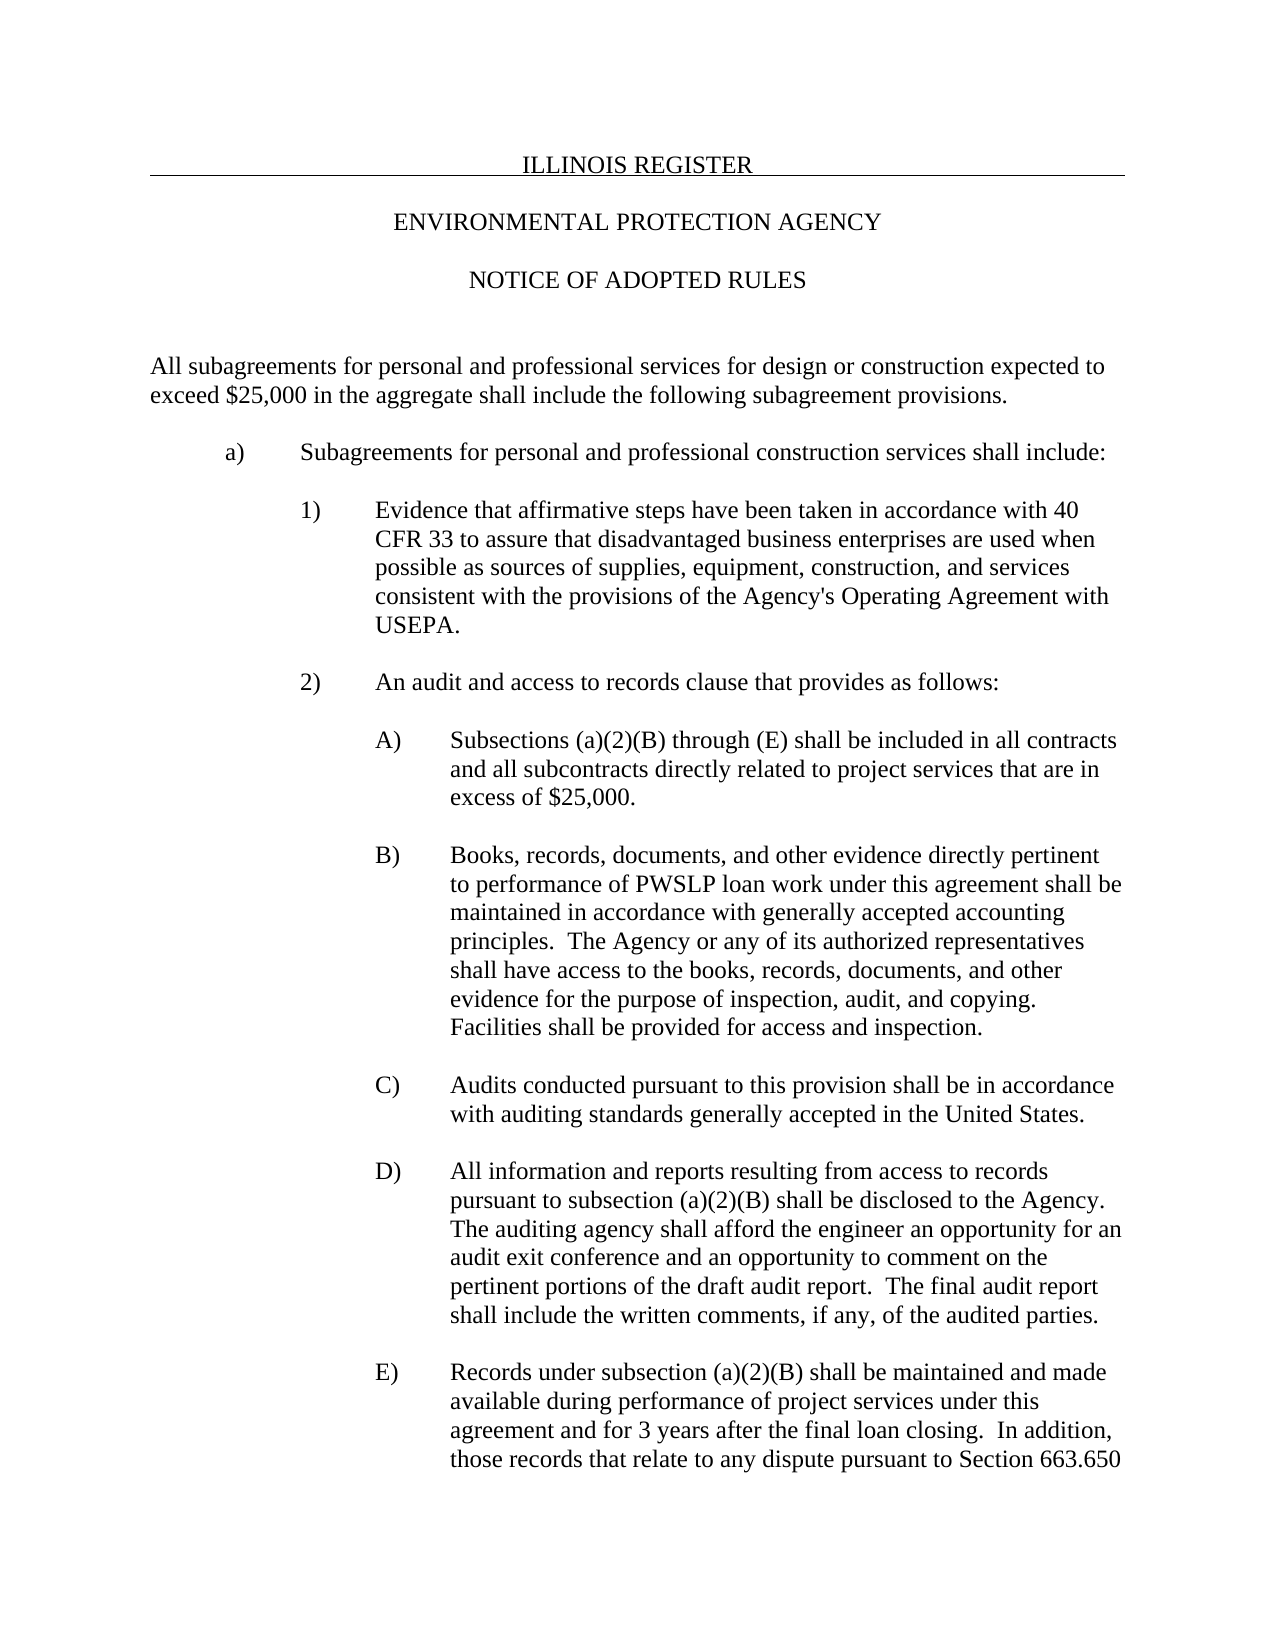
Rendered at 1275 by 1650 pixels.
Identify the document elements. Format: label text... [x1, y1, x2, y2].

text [375, 1357, 1125, 1472]
text All subagreements for personal and professional services for design or construction expected to exceed $25,000 in the aggregate shall include the following subagreement provisions. [150, 351, 1125, 409]
text 2) An audit and access to records clause that provides as follows: [300, 667, 1125, 696]
text C) Audits conducted pursuant to this provision shall be in accordance with auditing standards generally accepted in the United States. [375, 1070, 1125, 1127]
text D) All information and reports resulting from access to records pursuant to subsection (a)(2)(B) shall be disclosed to the Agency. The auditing agency shall afford the engineer an opportunity for an audit exit conference and an opportunity to comment on the pertinent portions of the draft audit report. The final audit report shall include the written comments, if any, of the audited parties. [375, 1156, 1125, 1329]
text B) Books, records, documents, and other evidence directly pertinent to performance of PWSLP loan work under this agreement shall be maintained in accordance with generally accepted accounting principles. The Agency or any of its authorized representatives shall have access to the books, records, documents, and other evidence for the purpose of inspection, audit, and copying. Facilities shall be provided for access and inspection. [375, 840, 1125, 1041]
text A) Subsections (a)(2)(B) through (E) shall be included in all contracts and all subcontracts directly related to project services that are in excess of $25,000. [375, 725, 1125, 811]
text a) Subagreements for personal and professional construction services shall include: [150, 437, 1125, 466]
text 1) Evidence that affirmative steps have been taken in accordance with 40 CFR 33 to assure that disadvantaged business enterprises are used when possible as sources of supplies, equipment, construction, and services consistent with the provisions of the Agency's Operating Agreement with USEPA. [300, 495, 1125, 639]
